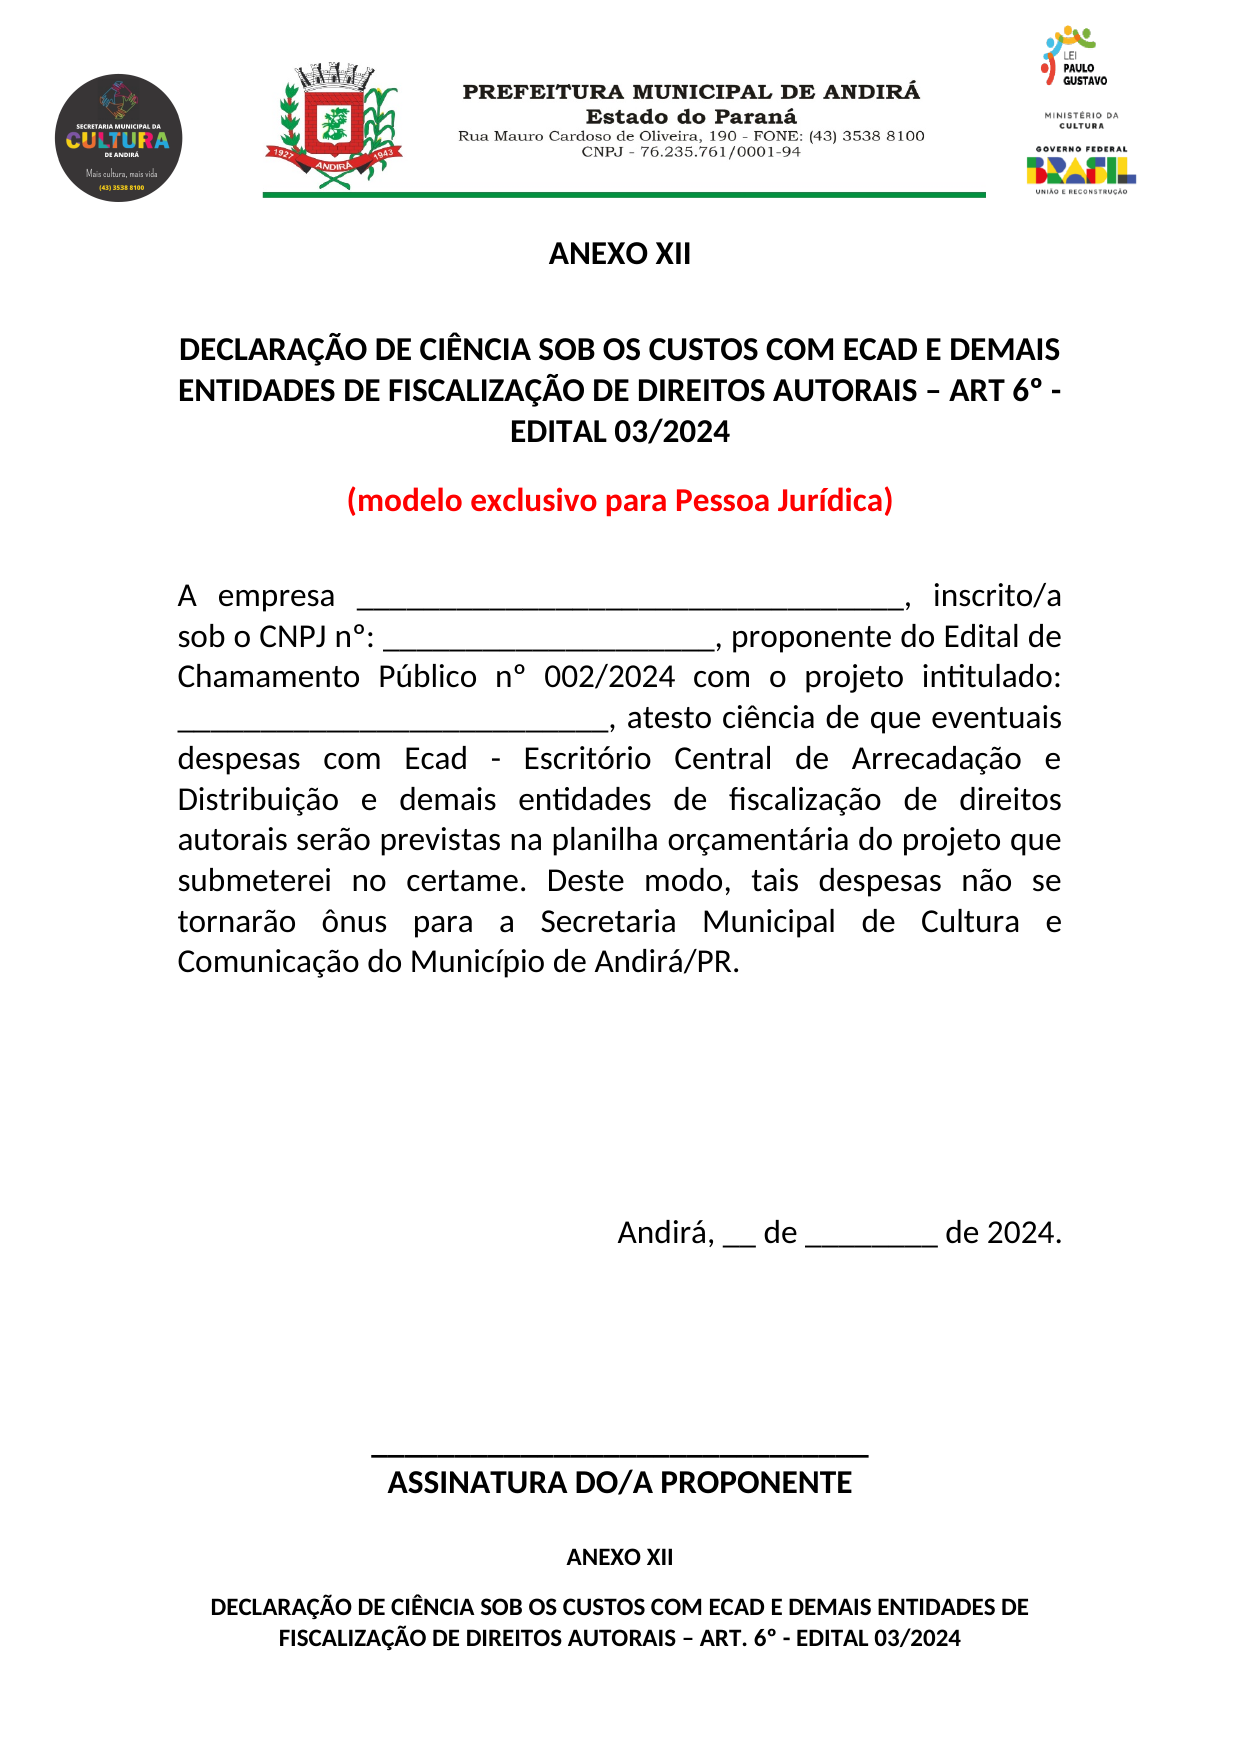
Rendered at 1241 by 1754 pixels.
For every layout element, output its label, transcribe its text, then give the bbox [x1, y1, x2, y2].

picture [1020, 107, 1138, 199]
text ANEXO XII [177, 232, 1063, 273]
text ASSINATURA DO/A PROPONENTE [177, 1461, 1063, 1502]
picture [262, 62, 986, 198]
text DECLARAÇÃO DE CIÊNCIA SOB OS CUSTOS COM ECAD E DEMAIS ENTIDADES DE FISCALIZAÇÃO DE DIREITOS AUTORAIS – ART 6º - EDITAL 03/2024 [177, 328, 1063, 451]
text ______________________________ [177, 1421, 1063, 1461]
picture [45, 73, 198, 202]
text (modelo exclusivo para Pessoa Jurídica) [177, 479, 1063, 520]
text Andirá, __ de ________ de 2024. [177, 1211, 1063, 1252]
text A empresa _________________________________, inscrito/a sob o CNPJ nº: ____________________, proponente do Edital de Chamamento Público nº 002/2024 com o projeto intitulado: __________________________, atesto ciência de que eventuais despesas com Ecad - Escritório Central de Arrecadação e Distribuição e demais entidades de fiscalização de direitos autorais serão previstas na planilha orçamentária do projeto que submeterei no certame. Deste modo, tais despesas não se tornarão ônus para a Secretaria Municipal de Cultura e Comunicação do Município de Andirá/PR. [177, 574, 1063, 981]
picture [1040, 24, 1107, 86]
